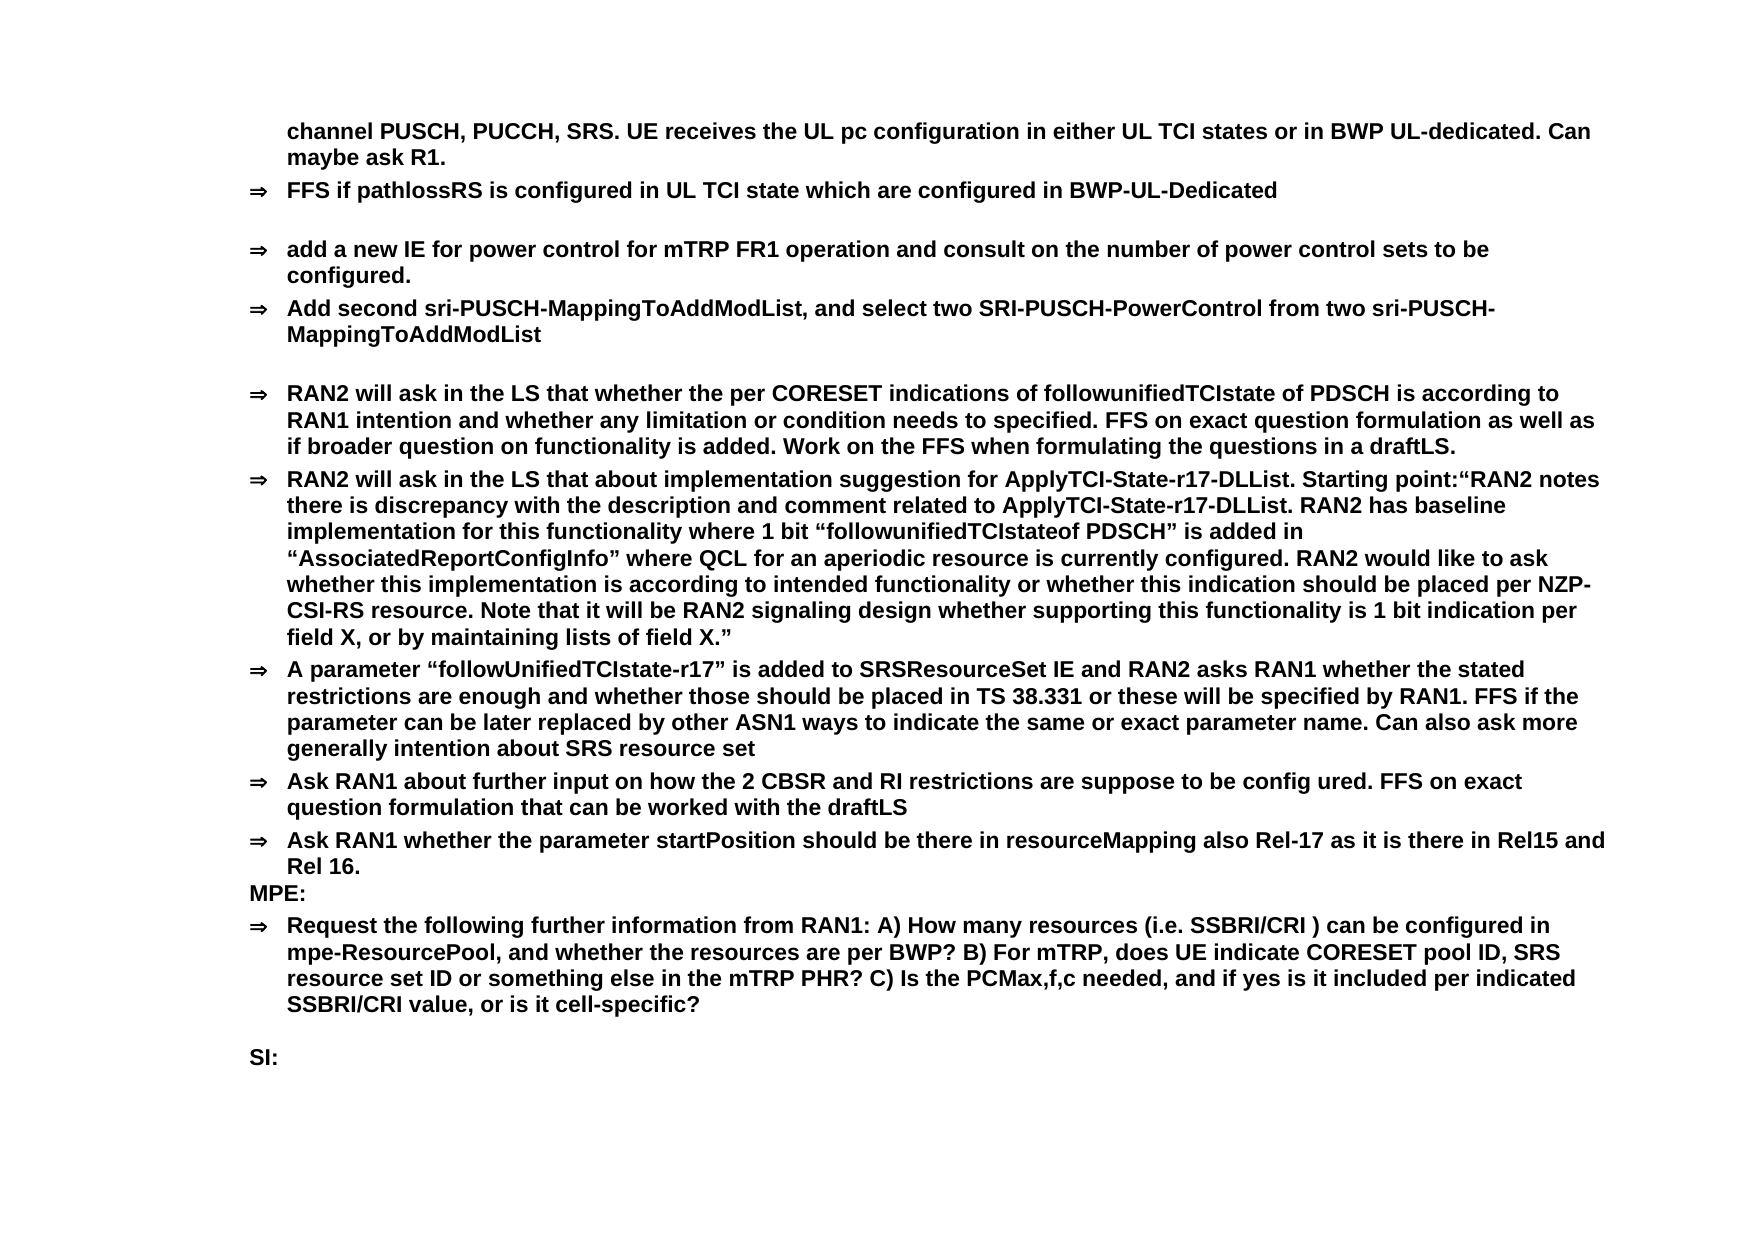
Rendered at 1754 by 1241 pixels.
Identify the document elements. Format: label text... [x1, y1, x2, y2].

list add a new IE for power control for mTRP FR1 operation and consult on the number of power control sets to be configured. [249, 236, 1606, 289]
text MPE: [249, 879, 1606, 906]
list A parameter “followUnifiedTCIstate-r17” is added to SRSResourceSet IE and RAN2 asks RAN1 whether the stated restrictions are enough and whether those should be placed in TS 38.331 or these will be specified by RAN1. FFS if the parameter can be later replaced by other ASN1 ways to indicate the same or exact parameter name. Can also ask more generally intention about SRS resource set [249, 656, 1606, 762]
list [249, 118, 1606, 171]
list Ask RAN1 about further input on how the 2 CBSR and RI restrictions are suppose to be config ured. FFS on exact question formulation that can be worked with the draftLS [249, 768, 1606, 821]
list Ask RAN1 whether the parameter startPosition should be there in resourceMapping also Rel-17 as it is there in Rel15 and Rel 16. [249, 827, 1606, 879]
list FFS if pathlossRS is configured in UL TCI state which are configured in BWP-UL-Dedicated [249, 177, 1606, 203]
text SI: [249, 1044, 1606, 1070]
list RAN2 will ask in the LS that whether the per CORESET indications of followunifiedTCIstate of PDSCH is according to RAN1 intention and whether any limitation or condition needs to specified. FFS on exact question formulation as well as if broader question on functionality is added. Work on the FFS when formulating the questions in a draftLS. [249, 380, 1606, 459]
list Request the following further information from RAN1: A) How many resources (i.e. SSBRI/CRI ) can be configured in mpe-ResourcePool, and whether the resources are per BWP? B) For mTRP, does UE indicate CORESET pool ID, SRS resource set ID or something else in the mTRP PHR? C) Is the PCMax,f,c needed, and if yes is it included per indicated SSBRI/CRI value, or is it cell-specific? [249, 912, 1606, 1018]
list RAN2 will ask in the LS that about implementation suggestion for ApplyTCI-State-r17-DLList. Starting point:“RAN2 notes there is discrepancy with the description and comment related to ApplyTCI-State-r17-DLList. RAN2 has baseline implementation for this functionality where 1 bit “followunifiedTCIstateof PDSCH” is added in “AssociatedReportConfigInfo” where QCL for an aperiodic resource is currently configured. RAN2 would like to ask whether this implementation is according to intended functionality or whether this indication should be placed per NZP-CSI-RS resource. Note that it will be RAN2 signaling design whether supporting this functionality is 1 bit indication per field X, or by maintaining lists of field X.” [249, 466, 1606, 650]
list Add second sri-PUSCH-MappingToAddModList, and select two SRI-PUSCH-PowerControl from two sri-PUSCH-MappingToAddModList [249, 295, 1606, 348]
